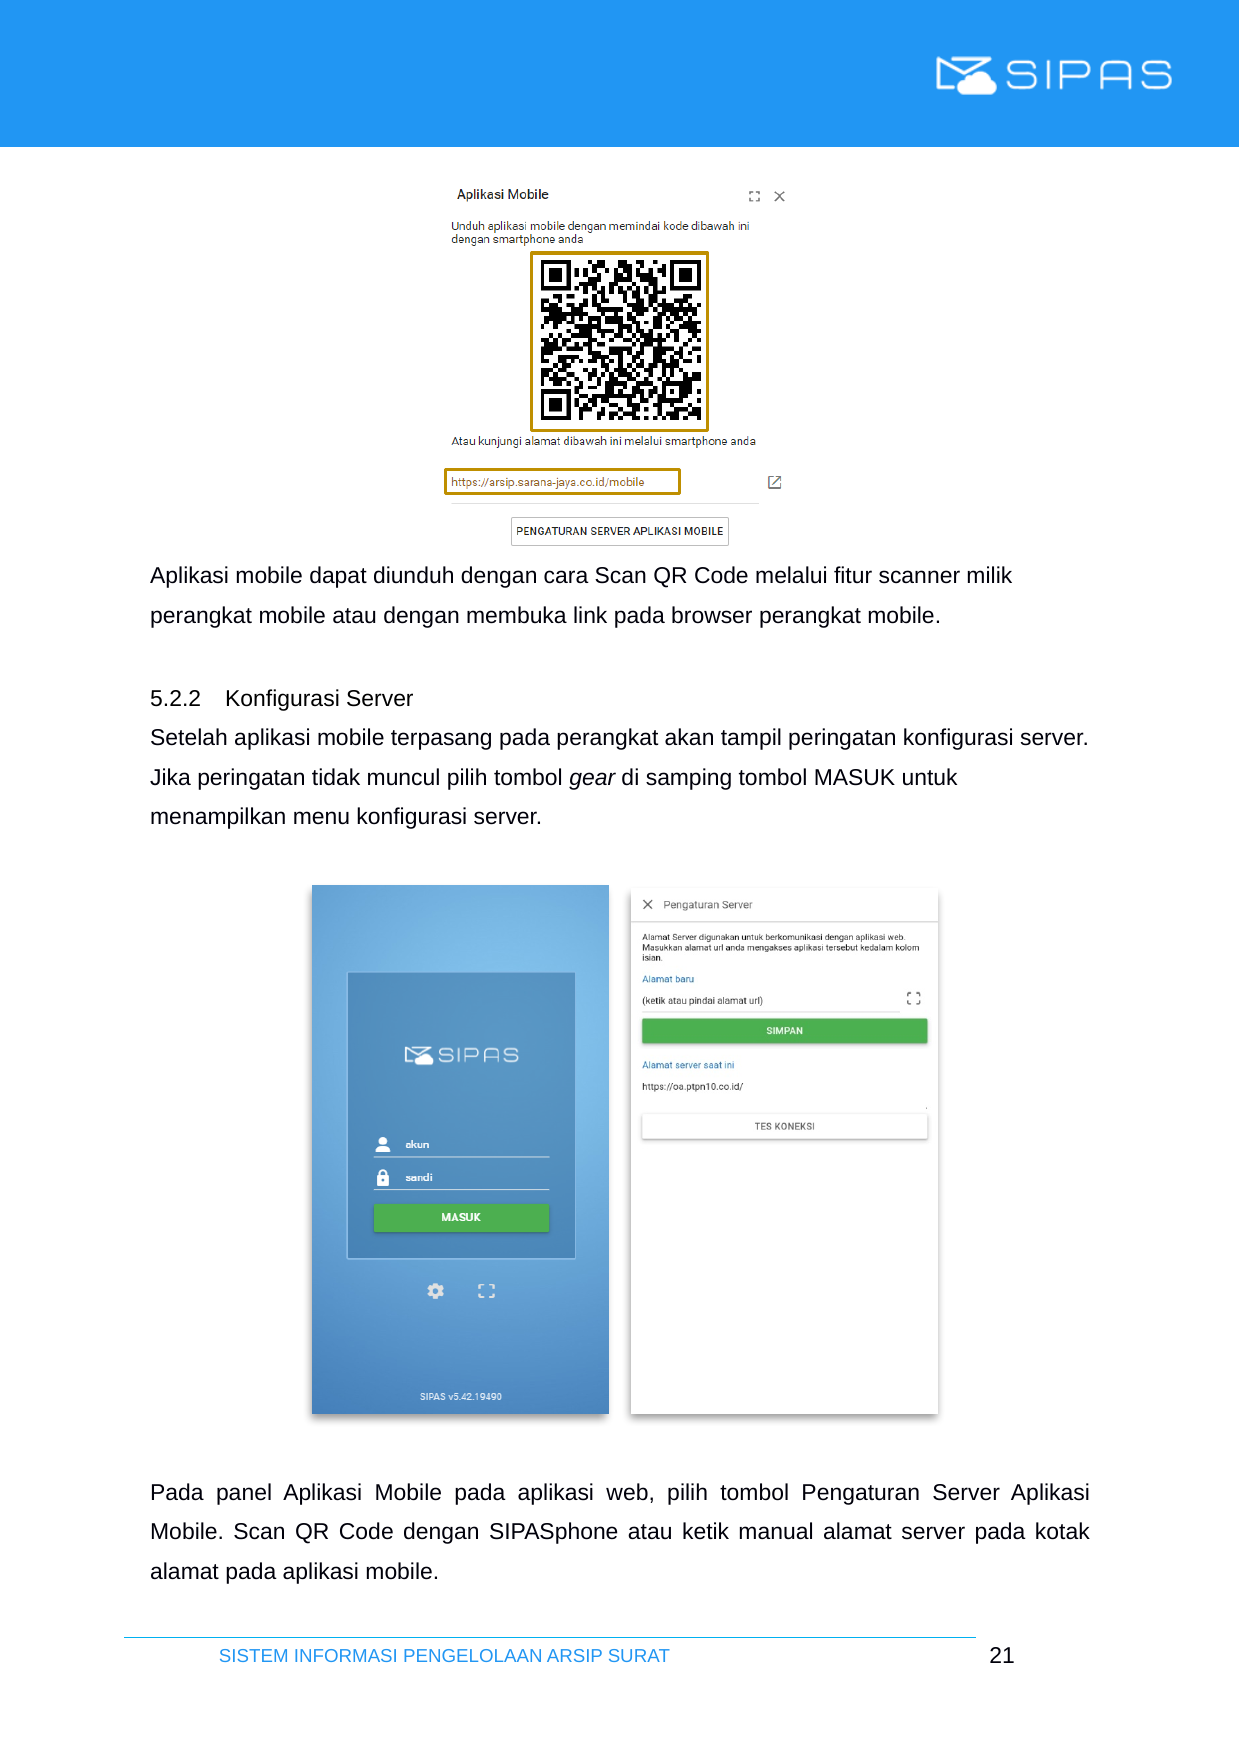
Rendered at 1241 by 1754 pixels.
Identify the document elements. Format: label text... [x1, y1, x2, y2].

picture [936, 56, 1173, 96]
subtitle Konfigurasi Server [150, 685, 1090, 711]
text Setelah aplikasi mobile terpasang pada perangkat akan tampil peringatan konfigurasi server. Jika peringatan tidak muncul pilih tombol gear di samping tombol MASUK untuk menampilkan menu konfigurasi server. [150, 724, 1090, 829]
text Aplikasi mobile dapat diunduh dengan cara Scan QR Code melalui fitur scanner milik perangkat mobile atau dengan membuka link pada browser perangkat mobile. [150, 562, 1090, 628]
picture [631, 888, 938, 1414]
picture [443, 177, 797, 549]
picture [312, 885, 609, 1414]
text Pada panel Aplikasi Mobile pada aplikasi web, pilih tombol Pengaturan Server Aplikasi Mobile. Scan QR Code dengan SIPASphone atau ketik manual alamat server pada kotak alamat pada aplikasi mobile. [150, 1479, 1090, 1584]
